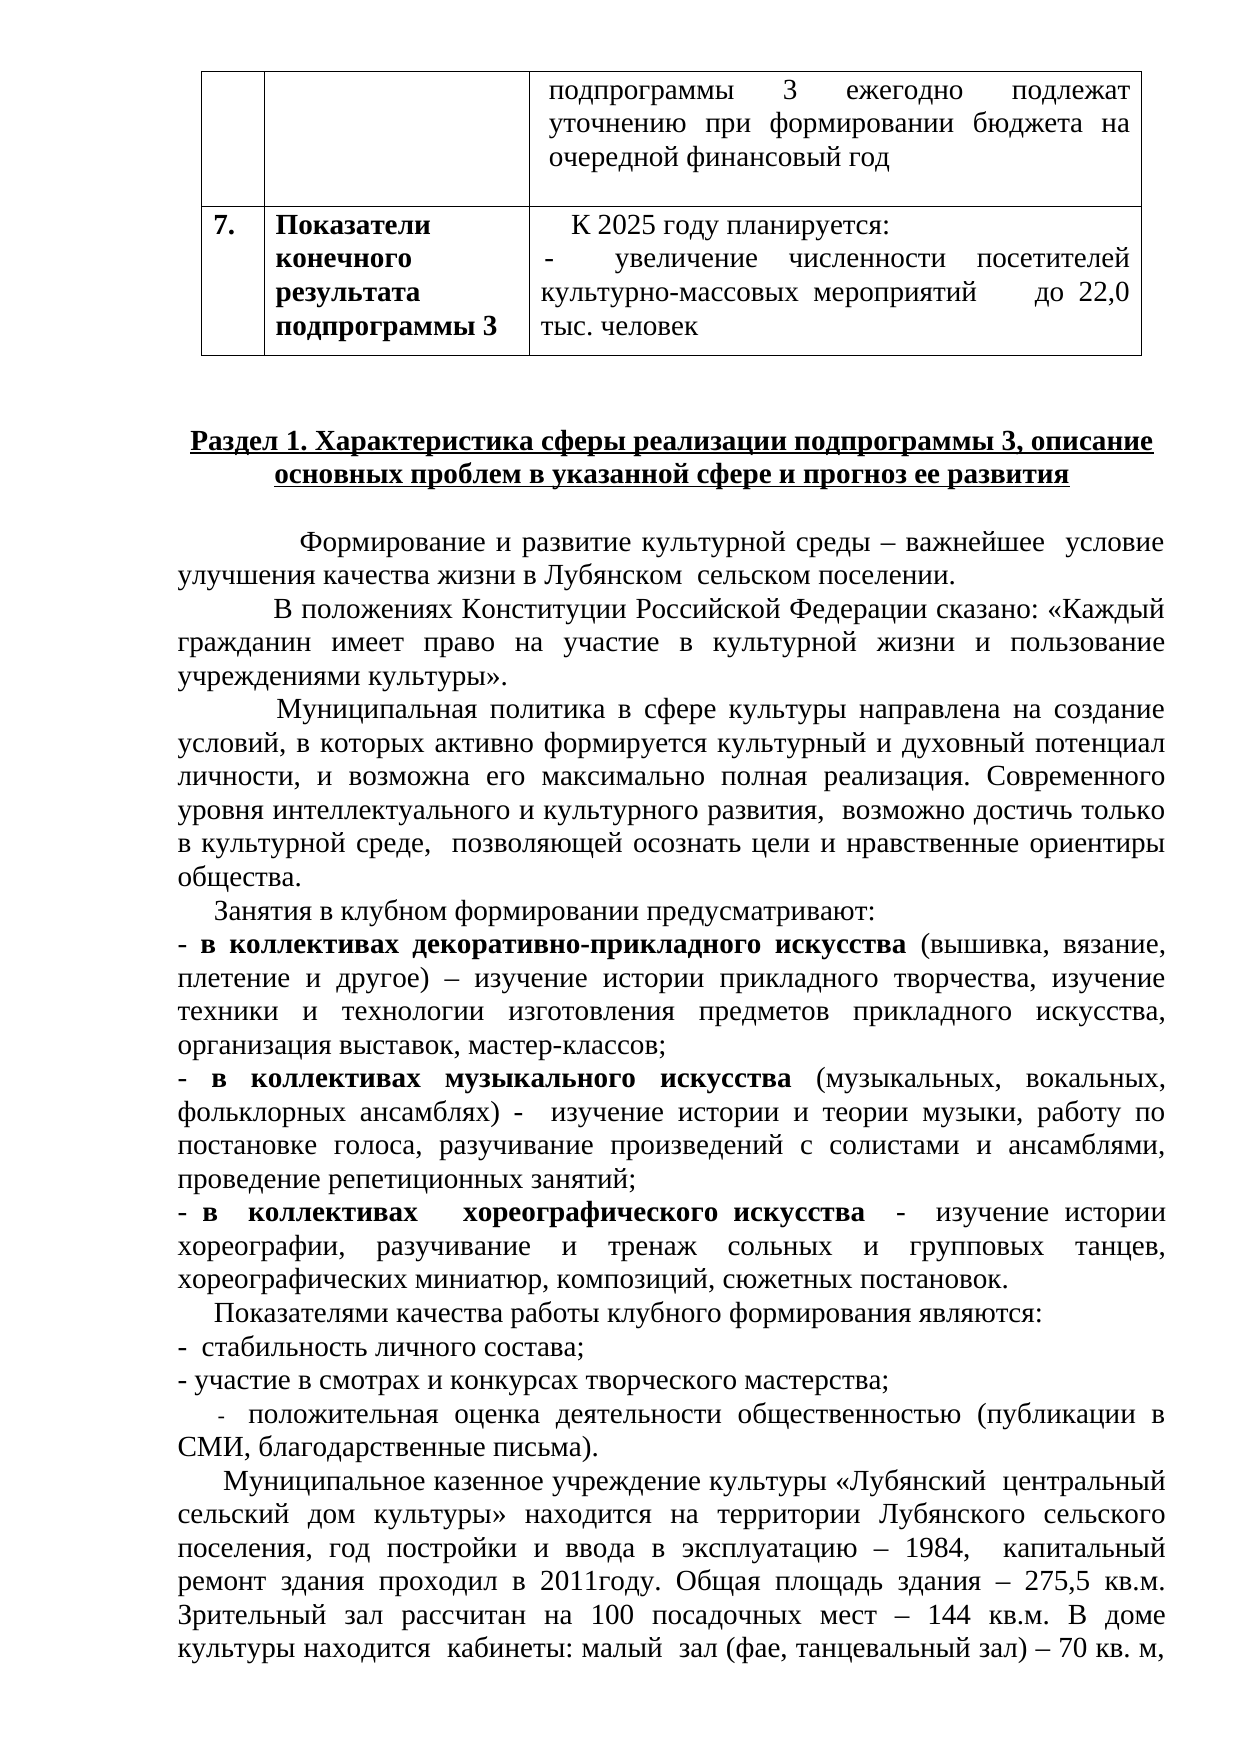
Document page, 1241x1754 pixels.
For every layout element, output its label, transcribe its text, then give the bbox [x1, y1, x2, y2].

table_cell К 2025 году планируется: - увеличение численности посетителей культурно-массовых мероприятий до 22,0 тыс. человек [530, 207, 1141, 355]
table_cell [265, 72, 529, 206]
list - положительная оценка деятельности общественностью (публикации в СМИ, благодарственные письма). [177, 1396, 1166, 1463]
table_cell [530, 72, 1141, 206]
text В положениях Конституции Российской Федерации сказано: «Каждый гражданин имеет право на участие в культурной жизни и пользование учреждениями культуры». [177, 591, 1166, 691]
text Муниципальная политика в сфере культуры направлена на создание условий, в которых активно формируется культурный и духовный потенциал личности, и возможна его максимально полная реализация. Современного уровня интеллектуального и культурного развития, возможно достичь только в культурной среде, позволяющей осознать цели и нравственные ориентиры общества. [177, 691, 1166, 893]
table_cell 7. [202, 207, 264, 355]
text Показателями качества работы клубного формирования являются: [177, 1295, 1166, 1329]
text - в коллективах музыкального искусства (музыкальных, вокальных, фольклорных ансамблях) - изучение истории и теории музыки, работу по постановке голоса, разучивание произведений с солистами и ансамблями, проведение репетиционных занятий; [177, 1060, 1166, 1194]
text - в коллективах декоративно-прикладного искусства (вышивка, вязание, плетение и другое) – изучение истории прикладного творчества, изучение техники и технологии изготовления предметов прикладного искусства, организация выставок, мастер-классов; [177, 926, 1166, 1060]
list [177, 1463, 1166, 1664]
text Раздел 1. Характеристика сферы реализации подпрограммы 3, описание основных проблем в указанной сфере и прогноз ее развития [177, 423, 1166, 490]
text Формирование и развитие культурной среды – важнейшее условие улучшения качества жизни в Лубянском сельском поселении. [177, 524, 1166, 591]
table_cell 6. [202, 72, 264, 206]
text - в коллективах хореографического искусства - изучение истории хореографии, разучивание и тренаж сольных и групповых танцев, хореографических миниатюр, композиций, сюжетных постановок. [177, 1194, 1166, 1295]
text - стабильность личного состава; [177, 1329, 1166, 1362]
text Занятия в клубном формировании предусматривают: [177, 893, 1166, 926]
text - участие в смотрах и конкурсах творческого мастерства; [177, 1362, 1166, 1396]
table_cell Показатели конечного результата подпрограммы 3 [265, 207, 529, 355]
